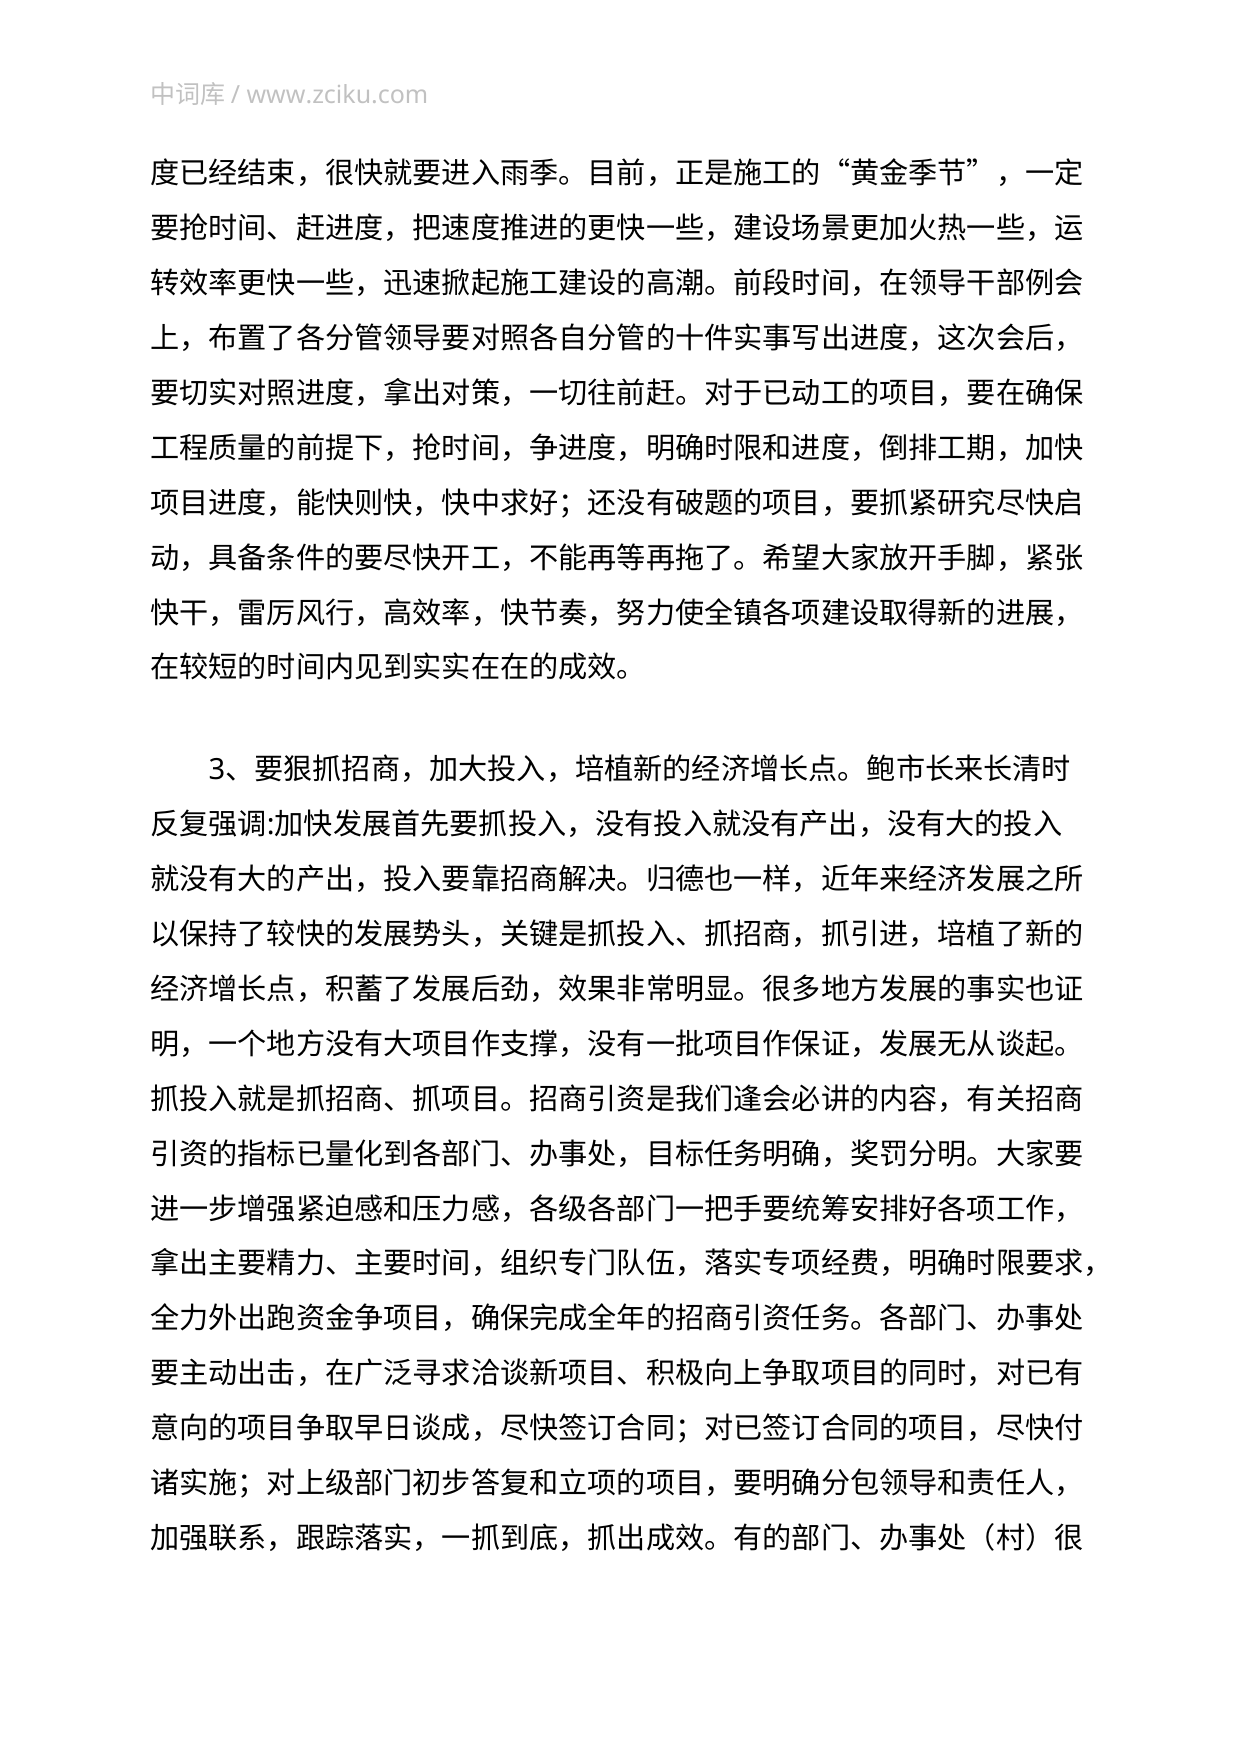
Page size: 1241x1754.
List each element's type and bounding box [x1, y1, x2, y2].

text [150, 746, 1090, 1557]
text [150, 150, 1090, 686]
